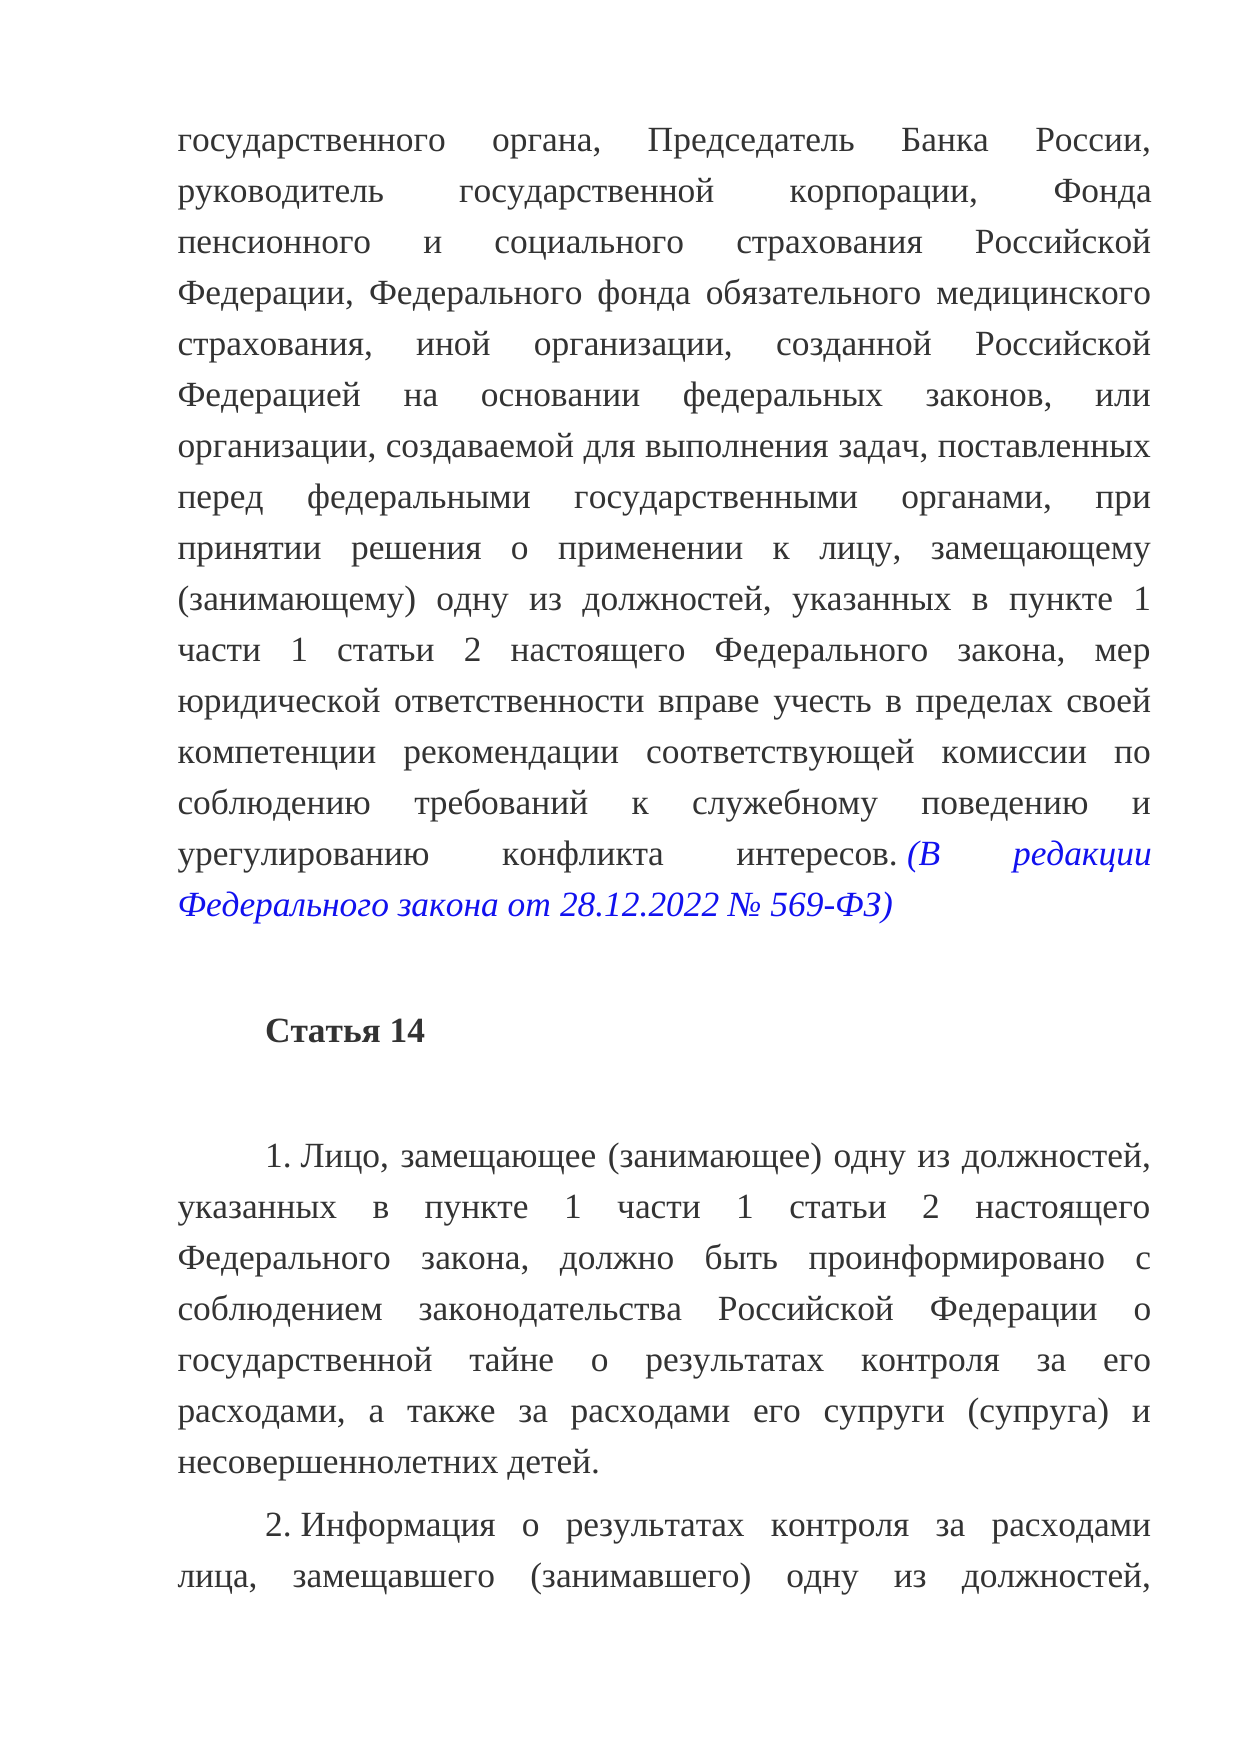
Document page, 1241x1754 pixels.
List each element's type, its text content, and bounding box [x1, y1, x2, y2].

text 1. Лицо, замещающее (занимающее) одну из должностей, указанных в пункте 1 части 1 статьи 2 настоящего Федерального закона, должно быть проинформировано с соблюдением законодательства Российской Федерации о государственной тайне о результатах контроля за его расходами, а также за расходами его супруги (супруга) и несовершеннолетних детей. [177, 1134, 1152, 1482]
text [177, 1503, 1152, 1595]
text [177, 118, 1152, 924]
text Статья 14 [265, 1009, 1152, 1050]
